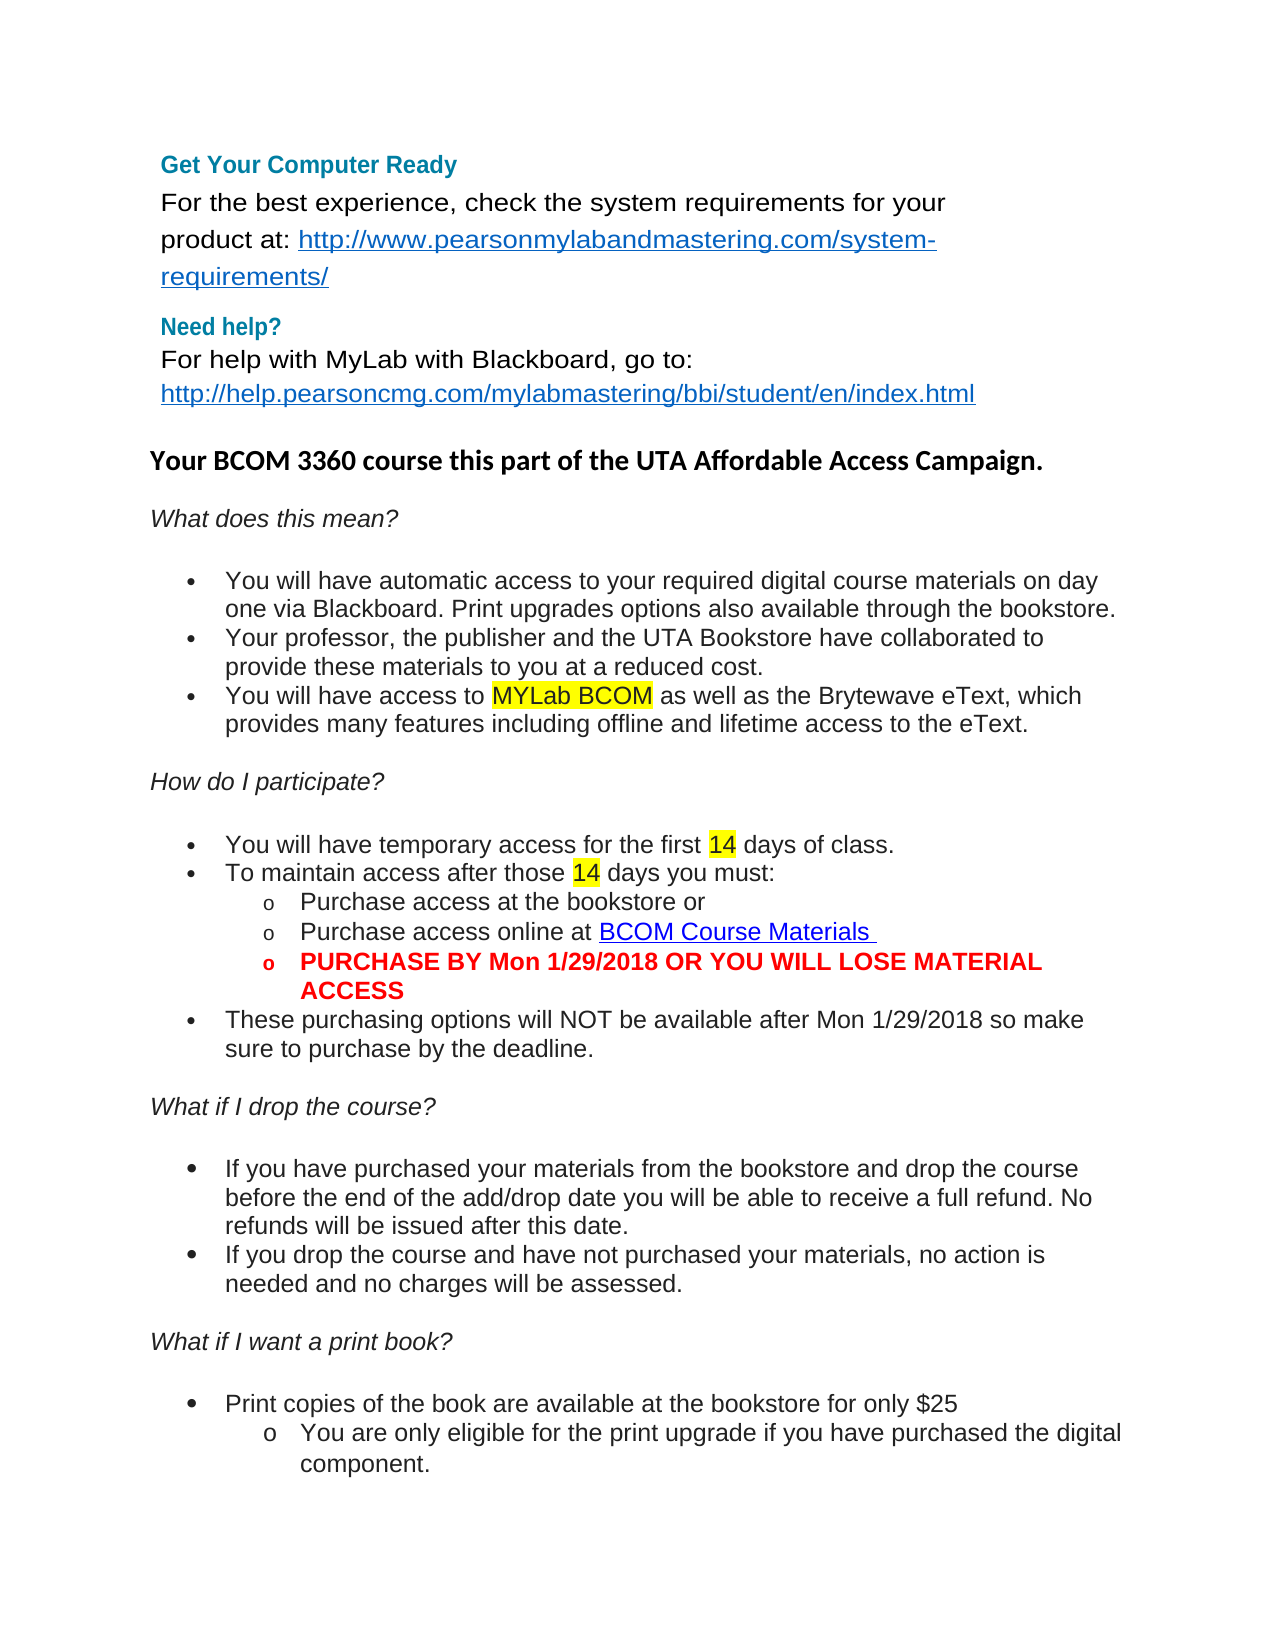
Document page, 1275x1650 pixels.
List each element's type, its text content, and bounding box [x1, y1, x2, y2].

list Print copies of the book are available at the bookstore for only $25 [187, 1389, 1125, 1418]
list If you have purchased your materials from the bookstore and drop the course before the end of the add/drop date you will be able to receive a full refund. No refunds will be issued after this date. [187, 1154, 1125, 1240]
list Purchase access at the bookstore or [262, 887, 1125, 917]
list If you drop the course and have not purchased your materials, no action is needed and no charges will be assessed. [187, 1240, 1125, 1298]
list You are only eligible for the print upgrade if you have purchased the digital component. [262, 1418, 1125, 1478]
list You will have access to MYLab BCOM as well as the Brytewave eText, which provides many features including offline and lifetime access to the eText. [187, 681, 1125, 738]
list Your professor, the publisher and the UTA Bookstore have collaborated to provide these materials to you at a reduced cost. [187, 623, 1125, 681]
text What if I want a print book? [150, 1327, 1125, 1356]
text What if I drop the course? [150, 1092, 1125, 1120]
text How do I participate? [150, 767, 1125, 796]
text Get Your Computer Ready [160, 150, 1108, 179]
list You will have automatic access to your required digital course materials on day one via Blackboard. Print upgrades options also available through the bookstore. [187, 566, 1125, 623]
list Purchase access online at BCOM Course Materials [262, 917, 1125, 946]
text What does this mean? [150, 503, 1125, 532]
list These purchasing options will NOT be available after Mon 1/29/2018 so make sure to purchase by the deadline. [187, 1005, 1125, 1062]
list You will have temporary access for the first 14 days of class. [187, 829, 1125, 858]
text For the best experience, check the system requirements for your product at: http://www.pearsonmylabandmastering.com/system-requirements/ [160, 188, 950, 290]
text Your BCOM 3360 course this part of the UTA Affordable Access Campaign. [150, 442, 1125, 477]
list PURCHASE BY Mon 1/29/2018 OR YOU WILL LOSE MATERIAL ACCESS [262, 946, 1125, 1005]
text For help with MyLab with Blackboard, go to: http://help.pearsoncmg.com/mylabmastering/bbi/student/en/index.html [160, 345, 1125, 408]
list To maintain access after those 14 days you must: [600, 858, 1125, 887]
list To maintain access after those 14 days you must: [187, 858, 573, 887]
text Need help? [160, 312, 1125, 340]
